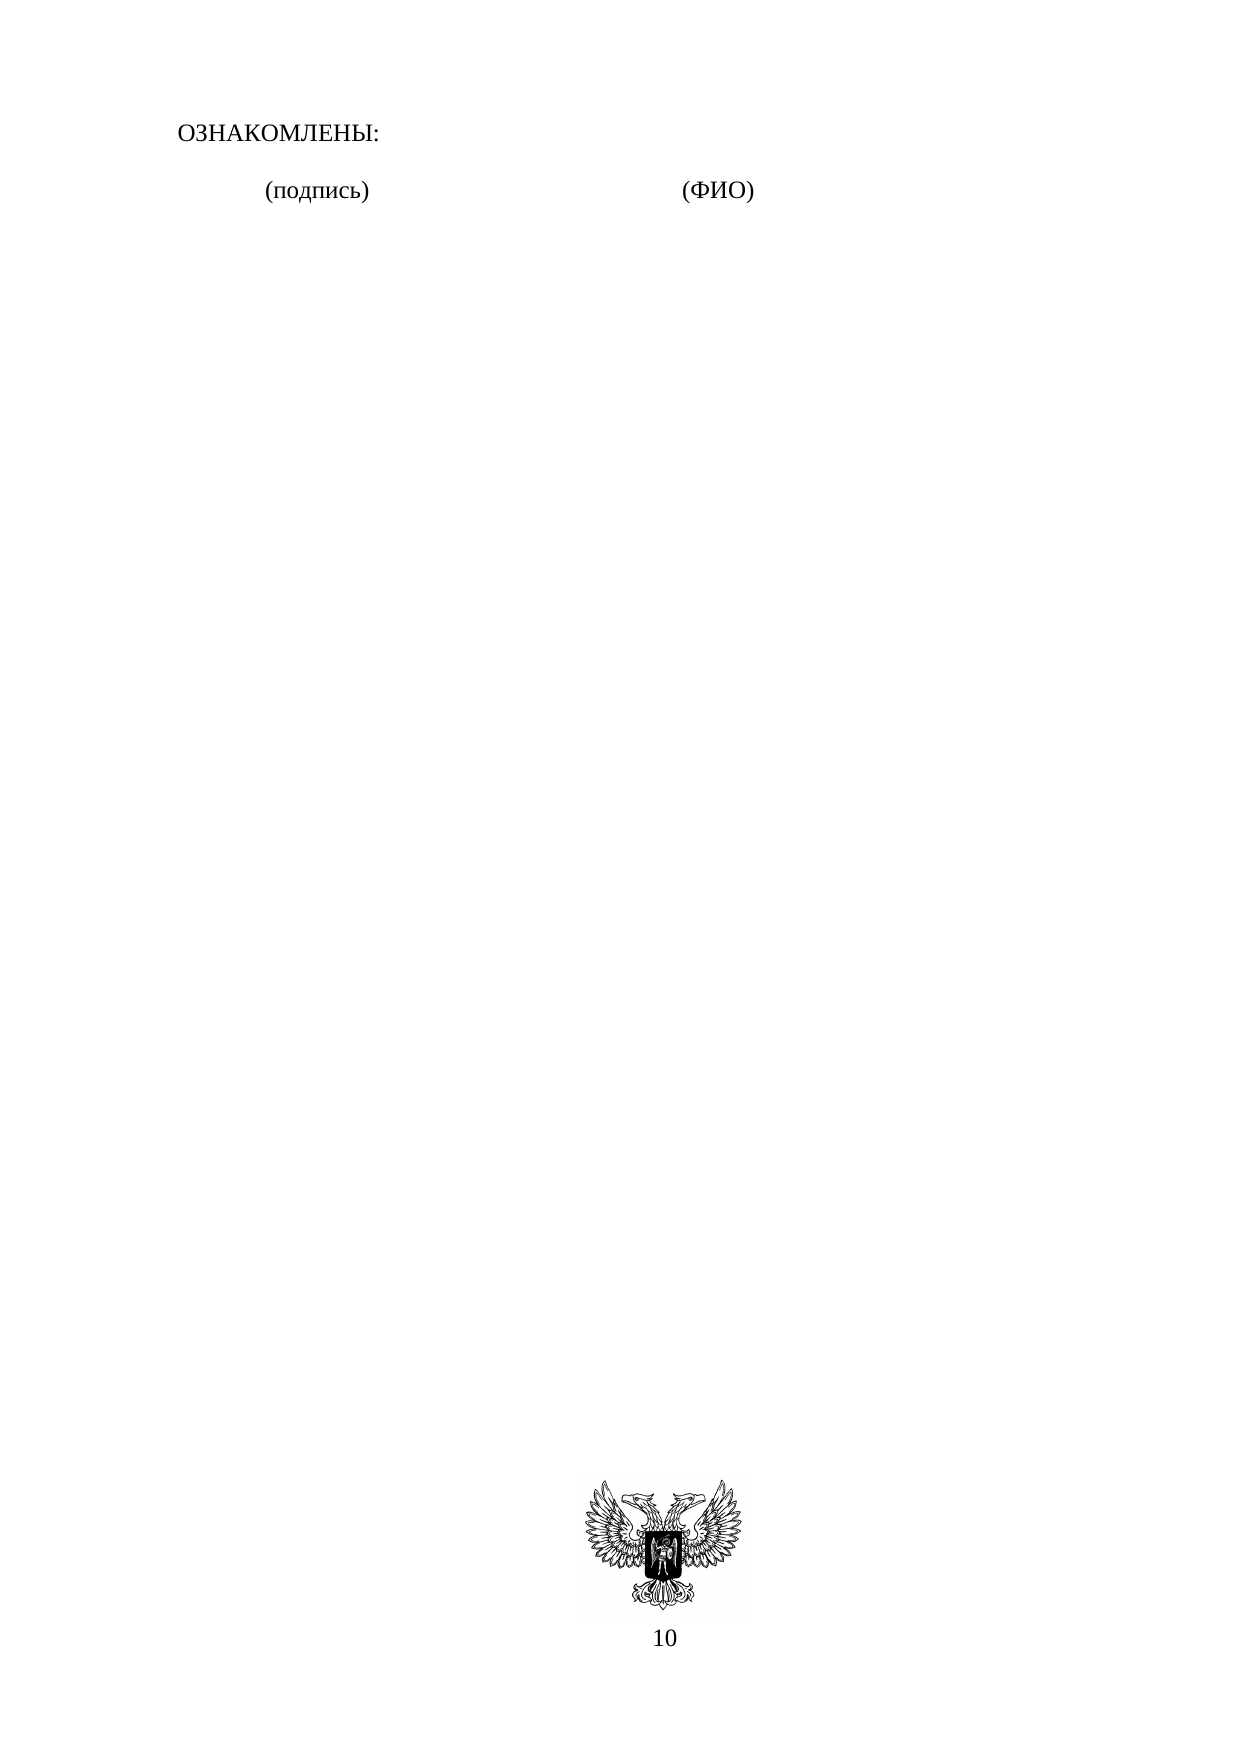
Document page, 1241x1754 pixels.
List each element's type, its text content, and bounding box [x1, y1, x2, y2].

text (подпись) (ФИО) [177, 176, 1152, 204]
text ОЗНАКОМЛЕНЫ: [177, 118, 1152, 147]
picture [578, 1474, 751, 1622]
